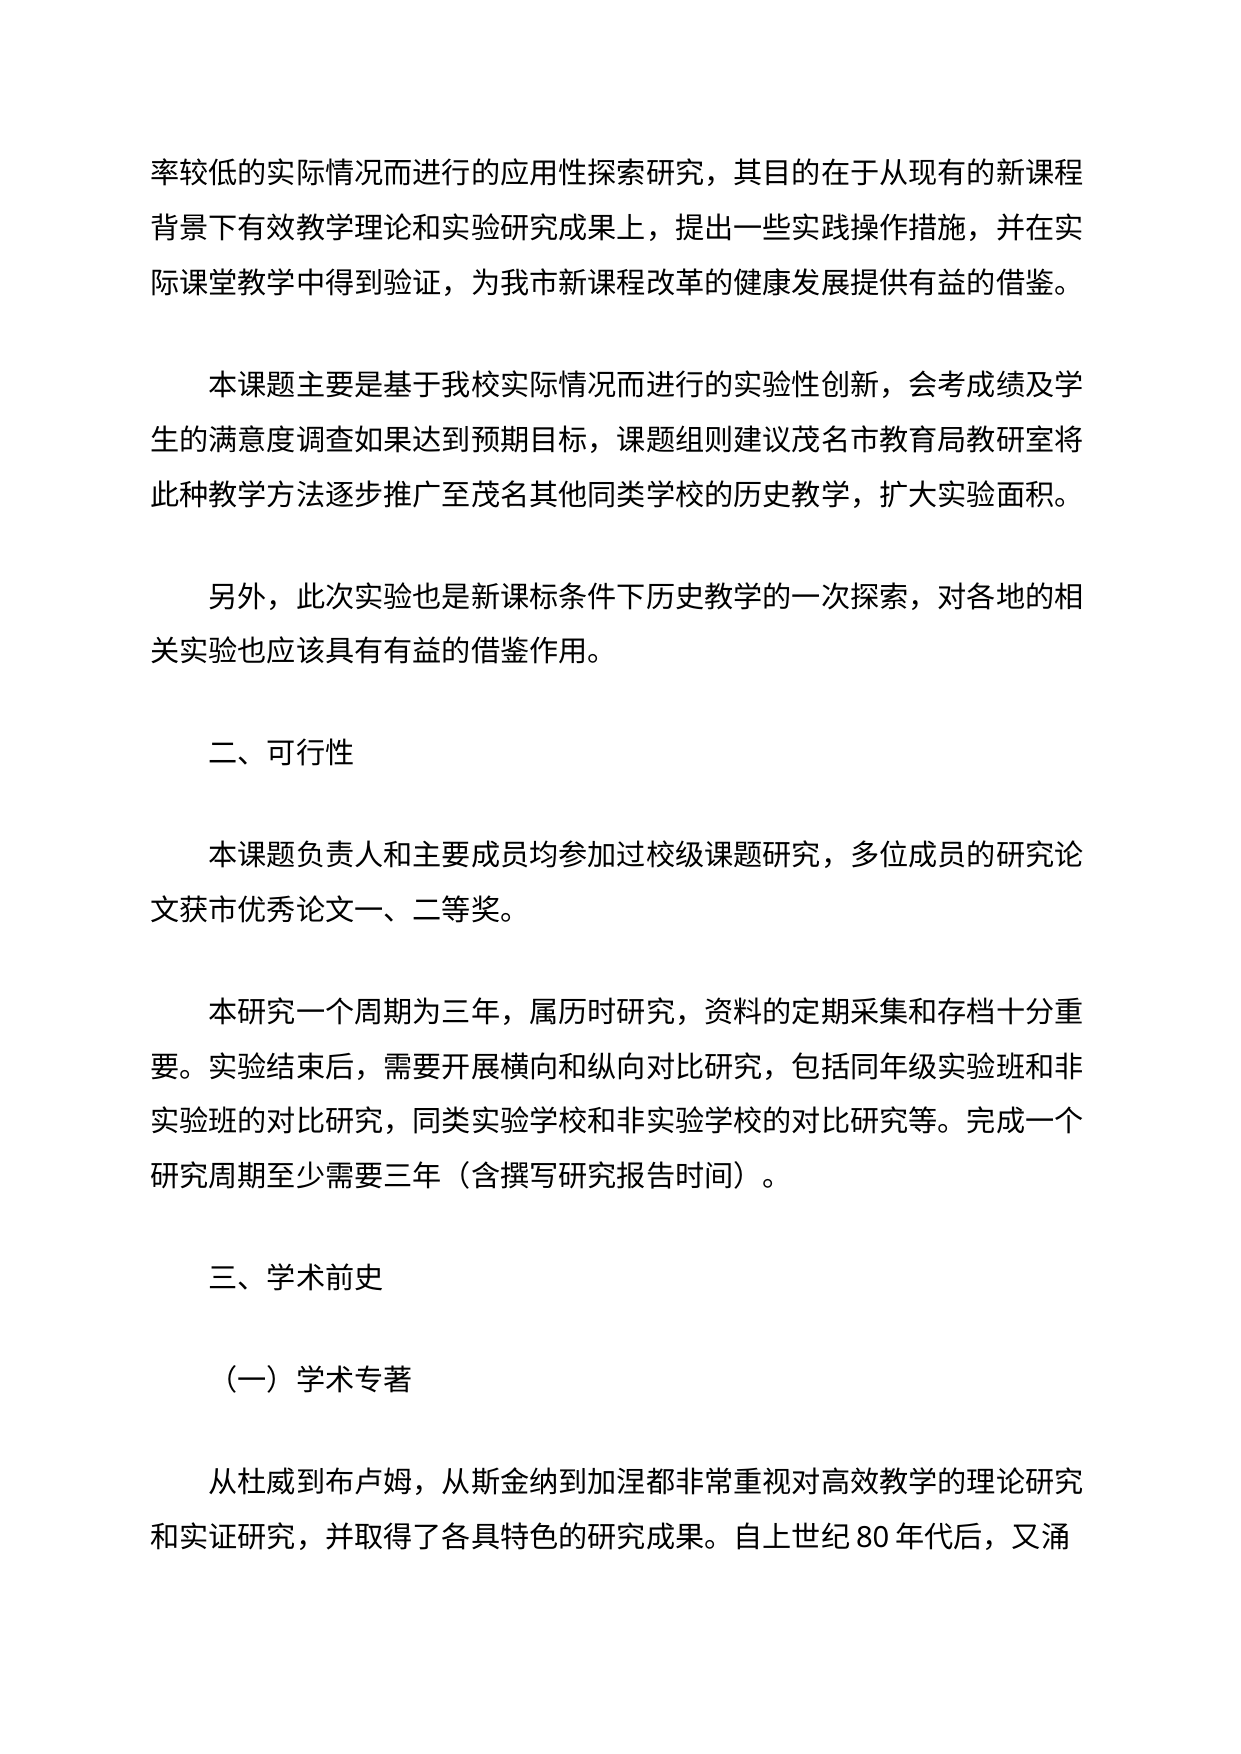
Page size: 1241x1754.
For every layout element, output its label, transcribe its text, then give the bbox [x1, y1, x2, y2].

text 三、学术前史 [150, 1255, 1090, 1297]
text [150, 150, 1090, 302]
text 另外，此次实验也是新课标条件下历史教学的一次探索，对各地的相关实验也应该具有有益的借鉴作用。 [150, 573, 1090, 670]
text 本研究一个周期为三年，属历时研究，资料的定期采集和存档十分重要。实验结束后，需要开展横向和纵向对比研究，包括同年级实验班和非实验班的对比研究，同类实验学校和非实验学校的对比研究等。完成一个研究周期至少需要三年（含撰写研究报告时间）。 [150, 988, 1090, 1195]
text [150, 1458, 1090, 1556]
text （一）学术专著 [150, 1356, 1090, 1399]
text 二、可行性 [150, 730, 1090, 772]
text 本课题主要是基于我校实际情况而进行的实验性创新，会考成绩及学生的满意度调查如果达到预期目标，课题组则建议茂名市教育局教研室将此种教学方法逐步推广至茂名其他同类学校的历史教学，扩大实验面积。 [150, 362, 1090, 514]
text 本课题负责人和主要成员均参加过校级课题研究，多位成员的研究论文获市优秀论文一、二等奖。 [150, 832, 1090, 929]
